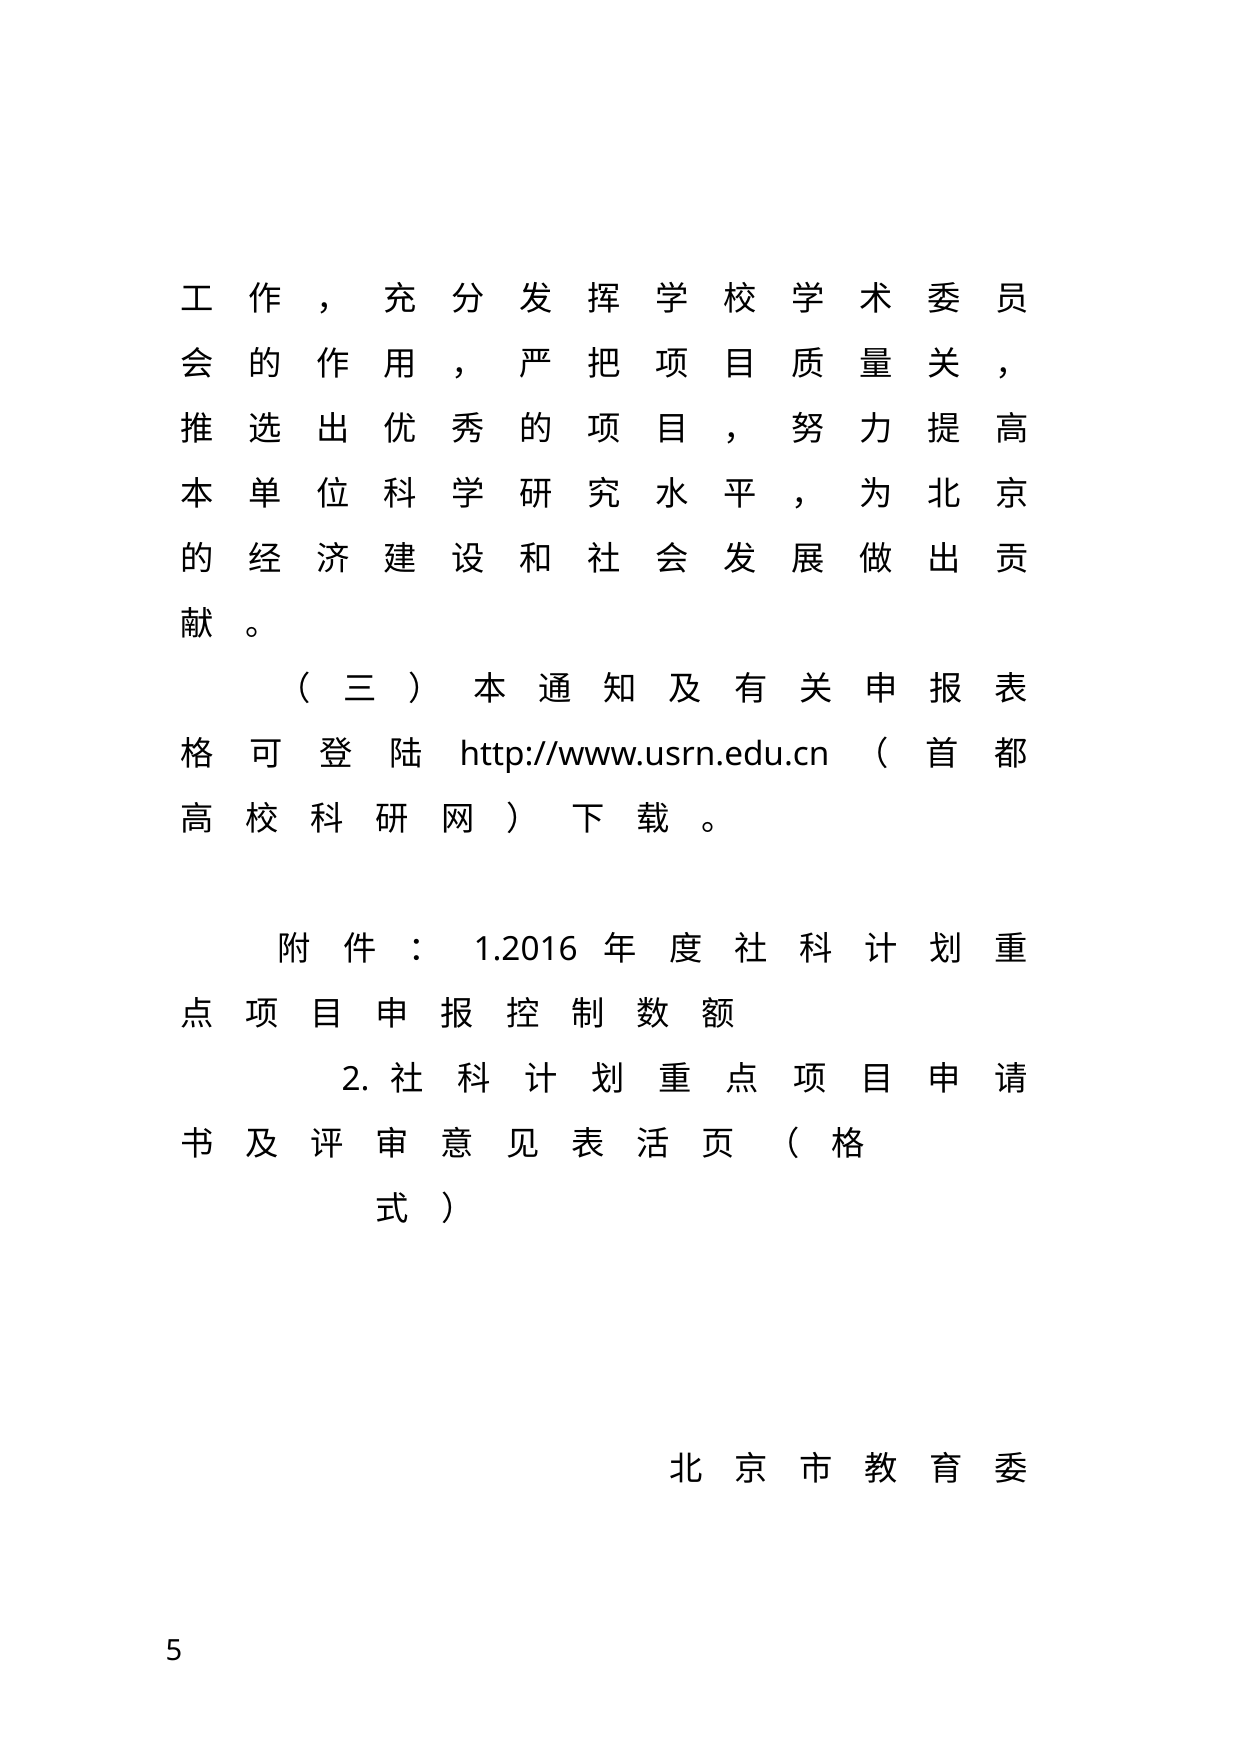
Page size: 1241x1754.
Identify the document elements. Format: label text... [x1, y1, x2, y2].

text 2.社科计划重点项目申请书及评审意见表活页（格 [180, 1044, 1060, 1174]
text 附件：1.2016年度社科计划重点项目申报控制数额 [180, 914, 1060, 1044]
text 式） [180, 1174, 1060, 1239]
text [180, 264, 1060, 654]
text （三）本通知及有关申报表格可登陆http://www.usrn.edu.cn（首都高校科研网）下载。 [180, 654, 1060, 849]
text 北京市教育委员会 [180, 1434, 1060, 1499]
